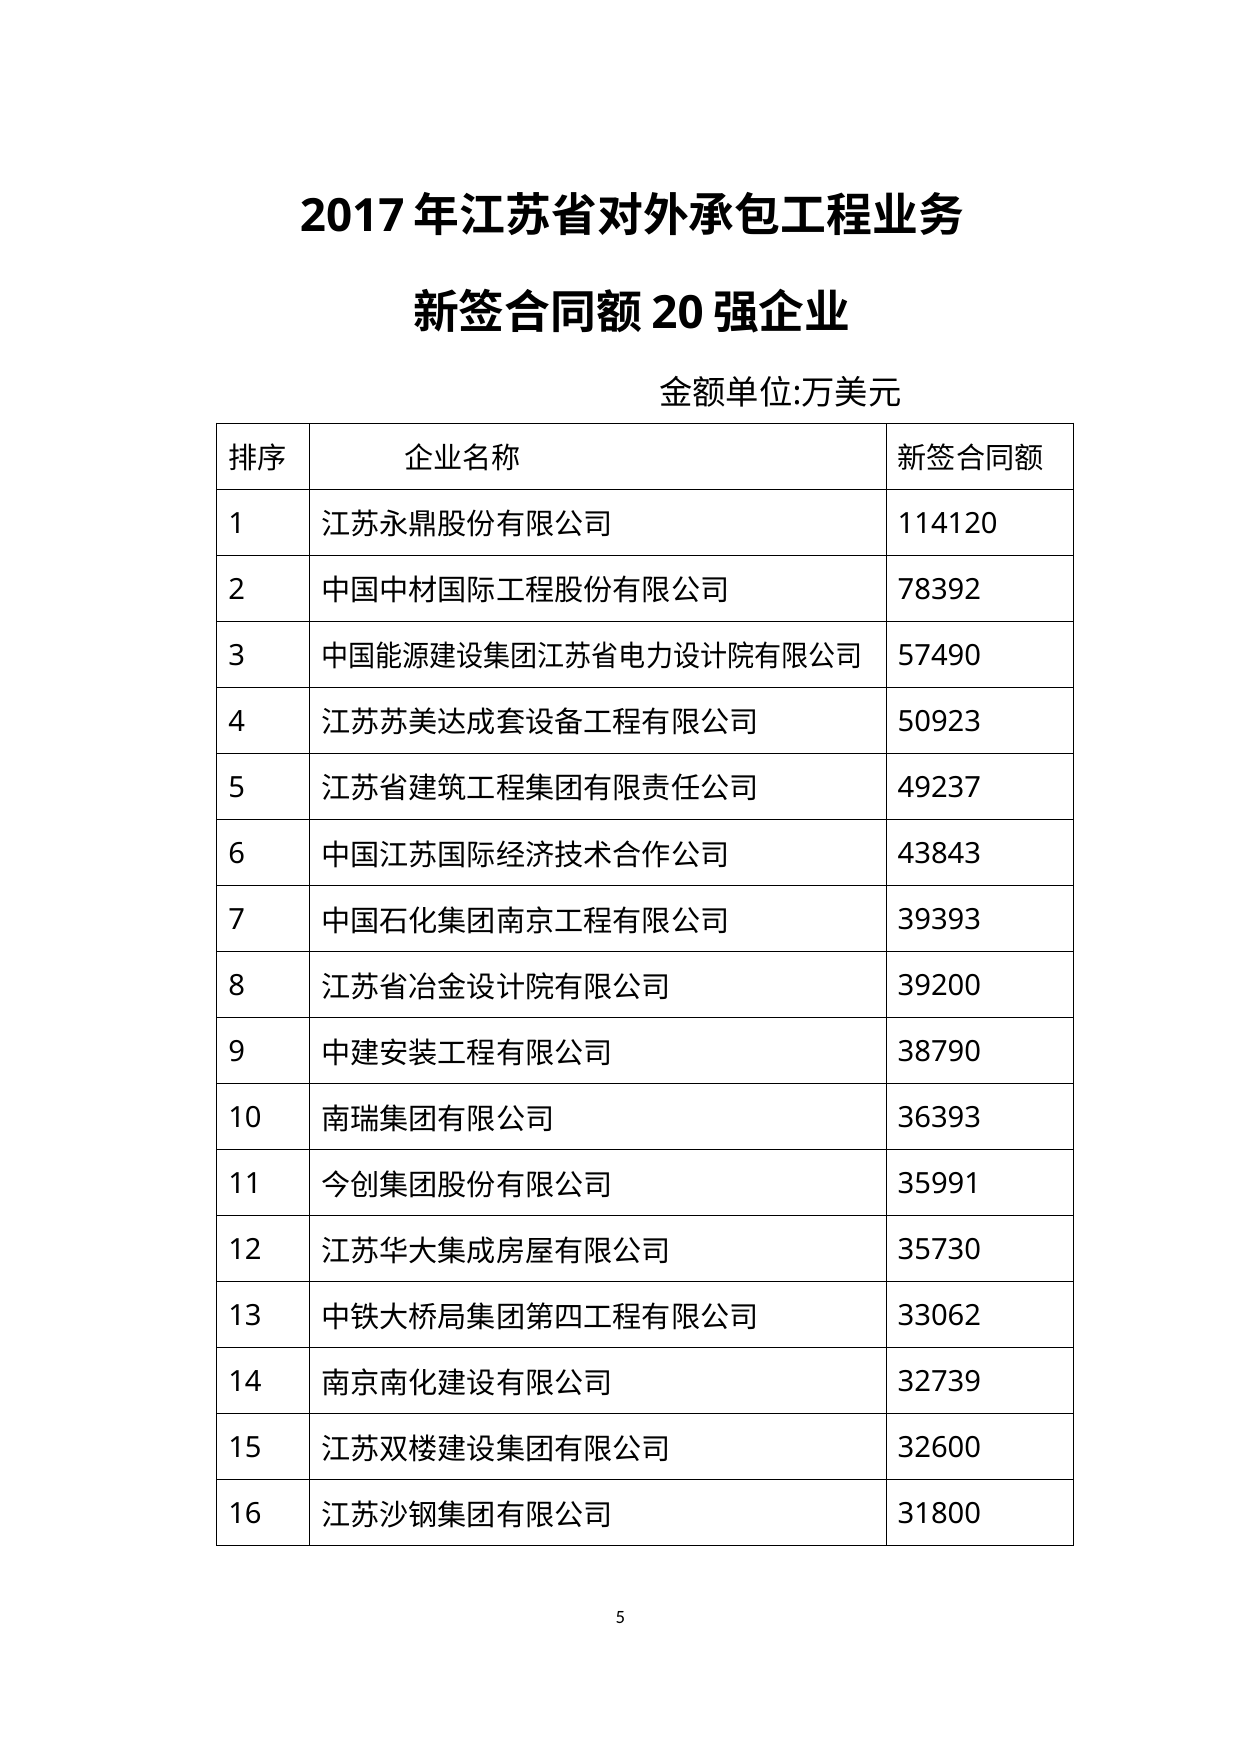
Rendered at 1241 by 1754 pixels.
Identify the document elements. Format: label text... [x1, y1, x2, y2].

table_cell 1 [217, 490, 309, 554]
table_cell 43843 [887, 820, 1073, 885]
table_cell 114120 [887, 490, 1073, 554]
table_cell 12 [217, 1216, 309, 1281]
table_cell 32739 [887, 1348, 1073, 1413]
table_cell 13 [217, 1282, 309, 1347]
table_cell 9 [217, 1018, 309, 1083]
table_cell 南瑞集团有限公司 [310, 1084, 886, 1149]
table_cell 中国石化集团南京工程有限公司 [310, 886, 886, 951]
table_cell 35730 [887, 1216, 1073, 1281]
table_cell 3 [217, 622, 309, 687]
table_cell 39200 [887, 952, 1073, 1017]
table_header 排序 [217, 424, 309, 488]
table_cell 15 [217, 1414, 309, 1479]
table_cell 32600 [887, 1414, 1073, 1479]
table_cell 36393 [887, 1084, 1073, 1149]
table_cell 中国江苏国际经济技术合作公司 [310, 820, 886, 885]
table_cell 49237 [887, 754, 1073, 819]
table_cell 16 [217, 1480, 309, 1545]
table_cell 江苏省建筑工程集团有限责任公司 [310, 754, 886, 819]
table_cell 31800 [887, 1480, 1073, 1545]
table_cell 10 [217, 1084, 309, 1149]
table_cell 39393 [887, 886, 1073, 951]
table_cell 5 [217, 754, 309, 819]
table_cell 38790 [887, 1018, 1073, 1083]
text 金额单位:万美元 [187, 357, 1053, 422]
table_header 新签合同额 [887, 424, 1073, 488]
table_cell 11 [217, 1150, 309, 1215]
table_cell 78392 [887, 556, 1073, 621]
table_cell 南京南化建设有限公司 [310, 1348, 886, 1413]
table_cell 江苏省冶金设计院有限公司 [310, 952, 886, 1017]
text 2017年江苏省对外承包工程业务 [187, 162, 1053, 260]
table_cell 江苏双楼建设集团有限公司 [310, 1414, 886, 1479]
table_cell 江苏永鼎股份有限公司 [310, 490, 886, 554]
table_cell 57490 [887, 622, 1073, 687]
table_cell 中铁大桥局集团第四工程有限公司 [310, 1282, 886, 1347]
table_cell 江苏华大集成房屋有限公司 [310, 1216, 886, 1281]
table_cell 2 [217, 556, 309, 621]
table_cell 7 [217, 886, 309, 951]
table_cell 4 [217, 688, 309, 753]
table_cell 33062 [887, 1282, 1073, 1347]
table_cell 35991 [887, 1150, 1073, 1215]
table_cell 6 [217, 820, 309, 885]
table_cell 中建安装工程有限公司 [310, 1018, 886, 1083]
table_cell 50923 [887, 688, 1073, 753]
table_cell 14 [217, 1348, 309, 1413]
table_cell 江苏沙钢集团有限公司 [310, 1480, 886, 1545]
table_header 企业名称 [310, 424, 886, 488]
table_cell 8 [217, 952, 309, 1017]
table_cell 中国中材国际工程股份有限公司 [310, 556, 886, 621]
text 新签合同额20强企业 [187, 260, 1053, 357]
table_cell 中国能源建设集团江苏省电力设计院有限公司 [310, 622, 886, 687]
table_cell 江苏苏美达成套设备工程有限公司 [310, 688, 886, 753]
table_cell 今创集团股份有限公司 [310, 1150, 886, 1215]
